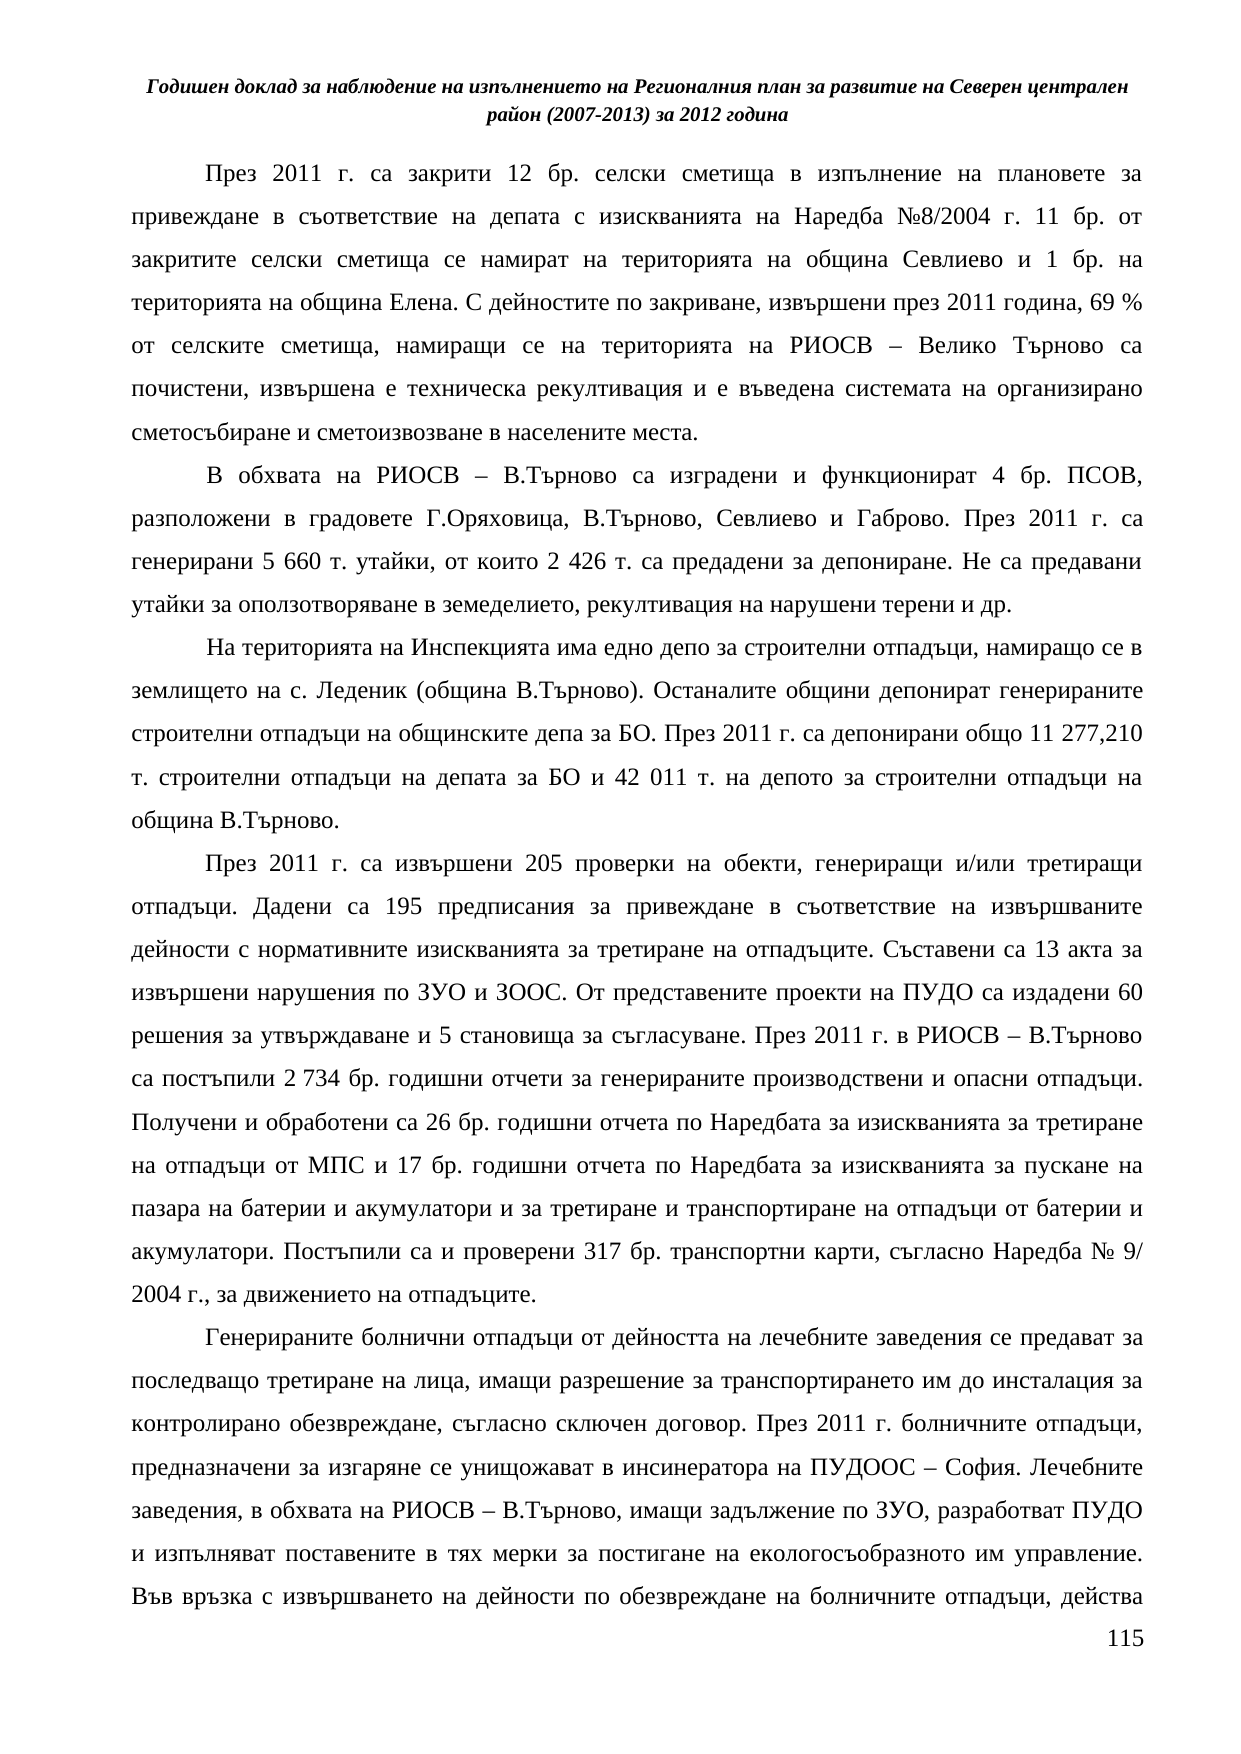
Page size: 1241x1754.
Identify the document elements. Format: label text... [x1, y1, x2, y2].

text На територията на Инспекцията има едно депо за строителни отпадъци, намиращо се в землището на с. Леденик (община В.Търново). Останалите общини депонират генерираните строителни отпадъци на общинските депа за БО. През 2011 г. са депонирани общо 11 277,210 т. строителни отпадъци на депата за БО и 42 011 т. на депото за строителни отпадъци на община В.Търново. [131, 632, 1144, 833]
text През 2011 г. са извършени 205 проверки на обекти, генериращи и/или третиращи отпадъци. Дадени са 195 предписания за привеждане в съответствие на извършваните дейности с нормативните изискванията за третиране на отпадъците. Съставени са 13 акта за извършени нарушения по ЗУО и ЗООС. От представените проекти на ПУДО са издадени 60 решения за утвърждаване и 5 становища за съгласуване. През 2011 г. в РИОСВ – В.Търново са постъпили 2 734 бр. годишни отчети за генерираните производствени и опасни отпадъци. Получени и обработени са 26 бр. годишни отчета по Наредбата за изискванията за третиране на отпадъци от МПС и 17 бр. годишни отчета по Наредбата за изискванията за пускане на пазара на батерии и акумулатори и за третиране и транспортиране на отпадъци от батерии и акумулатори. Постъпили са и проверени 317 бр. транспортни карти, съгласно Наредба № 9/ 2004 г., за движението на отпадъците. [131, 848, 1144, 1308]
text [131, 1322, 1144, 1610]
text В обхвата на РИОСВ – В.Търново са изградени и функционират 4 бр. ПСОВ, разположени в градовете Г.Оряховица, В.Търново, Севлиево и Габрово. През 2011 г. са генерирани 5 660 т. утайки, от които 2 426 т. са предадени за депониране. Не са предавани утайки за оползотворяване в земеделието, рекултивация на нарушени терени и др. [131, 460, 1144, 618]
text През 2011 г. са закрити 12 бр. селски сметища в изпълнение на плановете за привеждане в съответствие на депата с изискванията на Наредба №8/2004 г. 11 бр. от закритите селски сметища се намират на територията на община Севлиево и 1 бр. на територията на община Елена. С дейностите по закриване, извършени през 2011 година, 69 % от селските сметища, намиращи се на територията на РИОСВ – Велико Търново са почистени, извършена е техническа рекултивация и е въведена системата на организирано сметосъбиране и сметоизвозване в населените места. [131, 158, 1144, 445]
